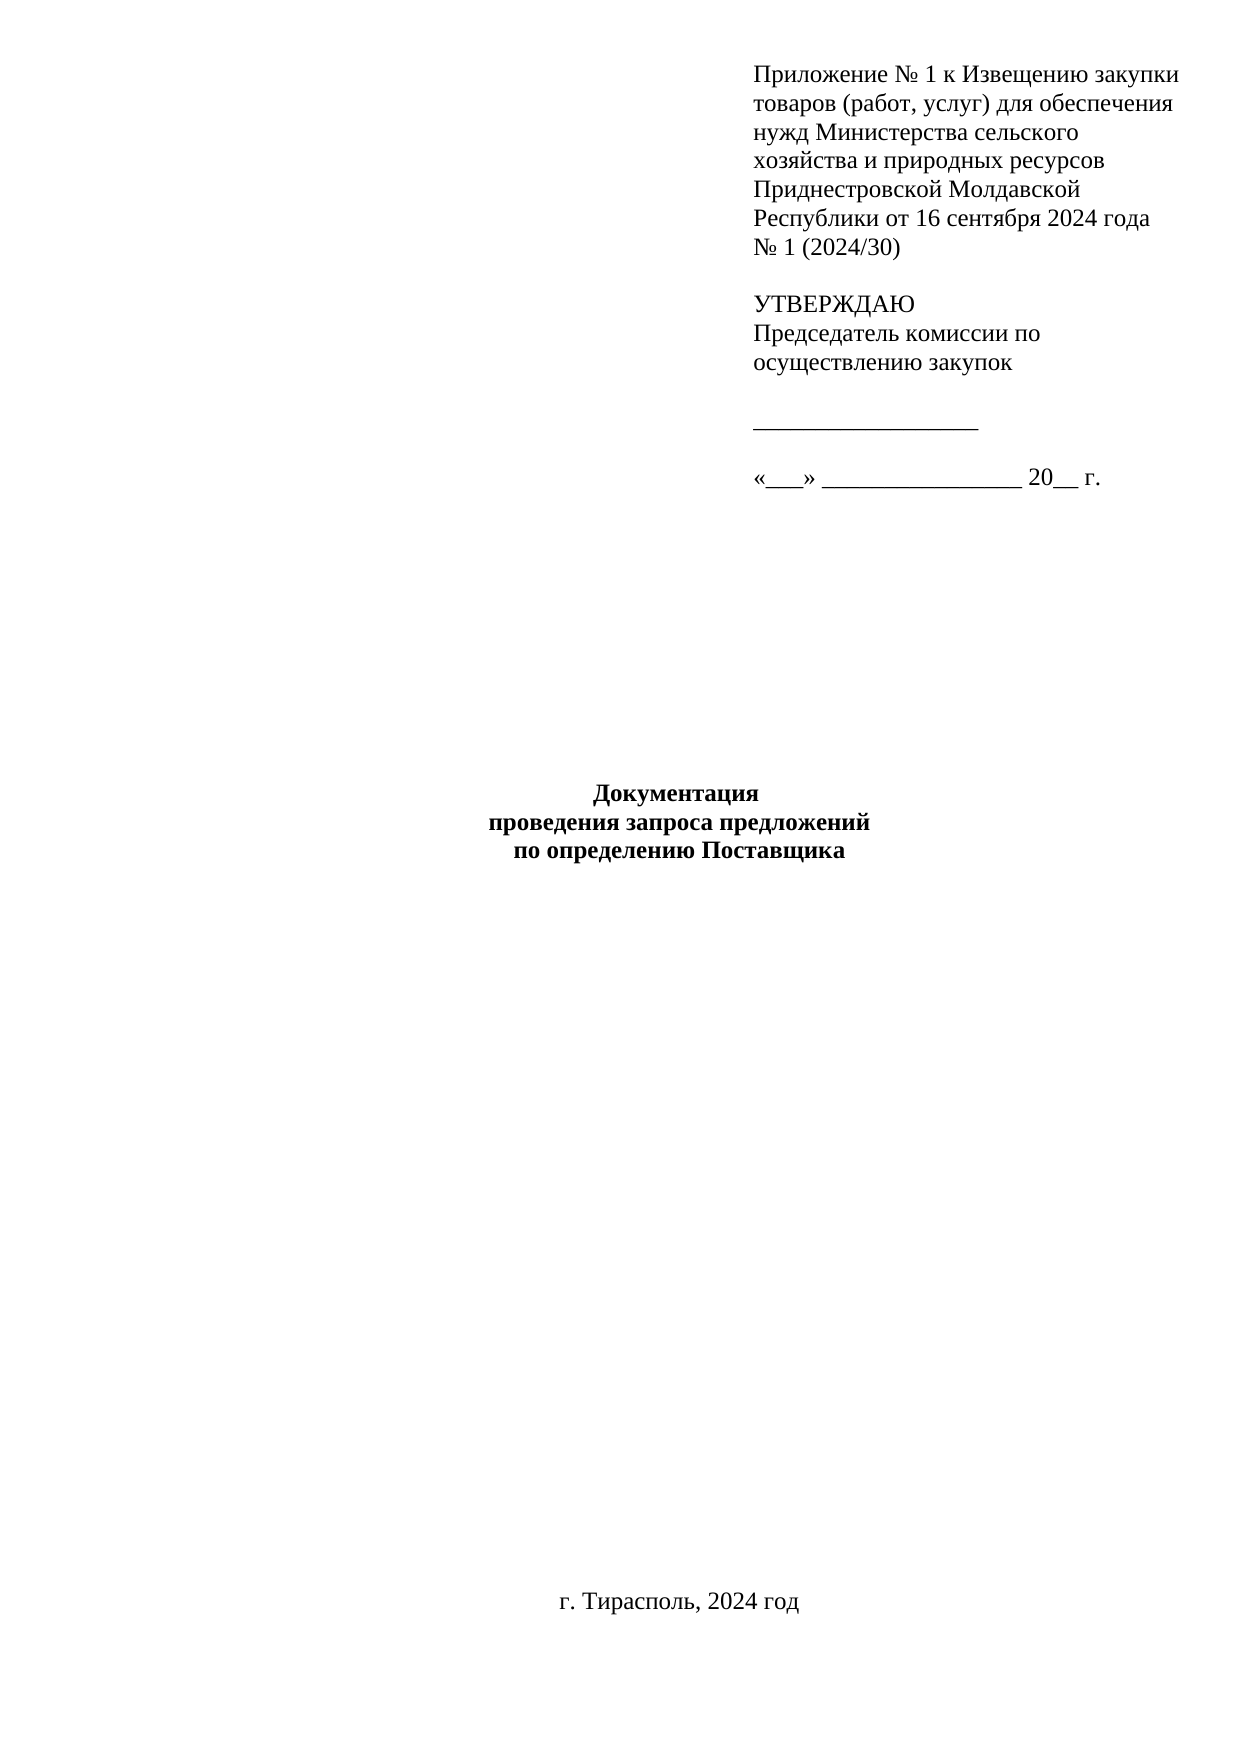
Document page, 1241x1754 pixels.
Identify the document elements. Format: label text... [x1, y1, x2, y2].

text Председатель комиссии по [177, 318, 1181, 347]
text «___» ________________ 20__ г. [177, 462, 1181, 490]
text нужд Министерства сельского [177, 117, 1181, 145]
text осуществлению закупок [177, 347, 1181, 375]
text Республики от 16 сентября 2024 года [177, 203, 1181, 232]
text хозяйства и природных ресурсов [177, 145, 1181, 174]
text товаров (работ, услуг) для обеспечения [177, 88, 1181, 117]
text г. Тирасполь, 2024 год [177, 1589, 1181, 1614]
text Приднестровской Молдавской [177, 174, 1181, 203]
text __________________ [177, 404, 1181, 433]
text Приложение № 1 к Извещению закупки [177, 59, 1181, 88]
text УТВЕРЖДАЮ [177, 289, 1181, 318]
text Документация проведения запроса предложений по определению Поставщика [177, 778, 1181, 864]
text № 1 (2024/30) [177, 232, 1181, 260]
